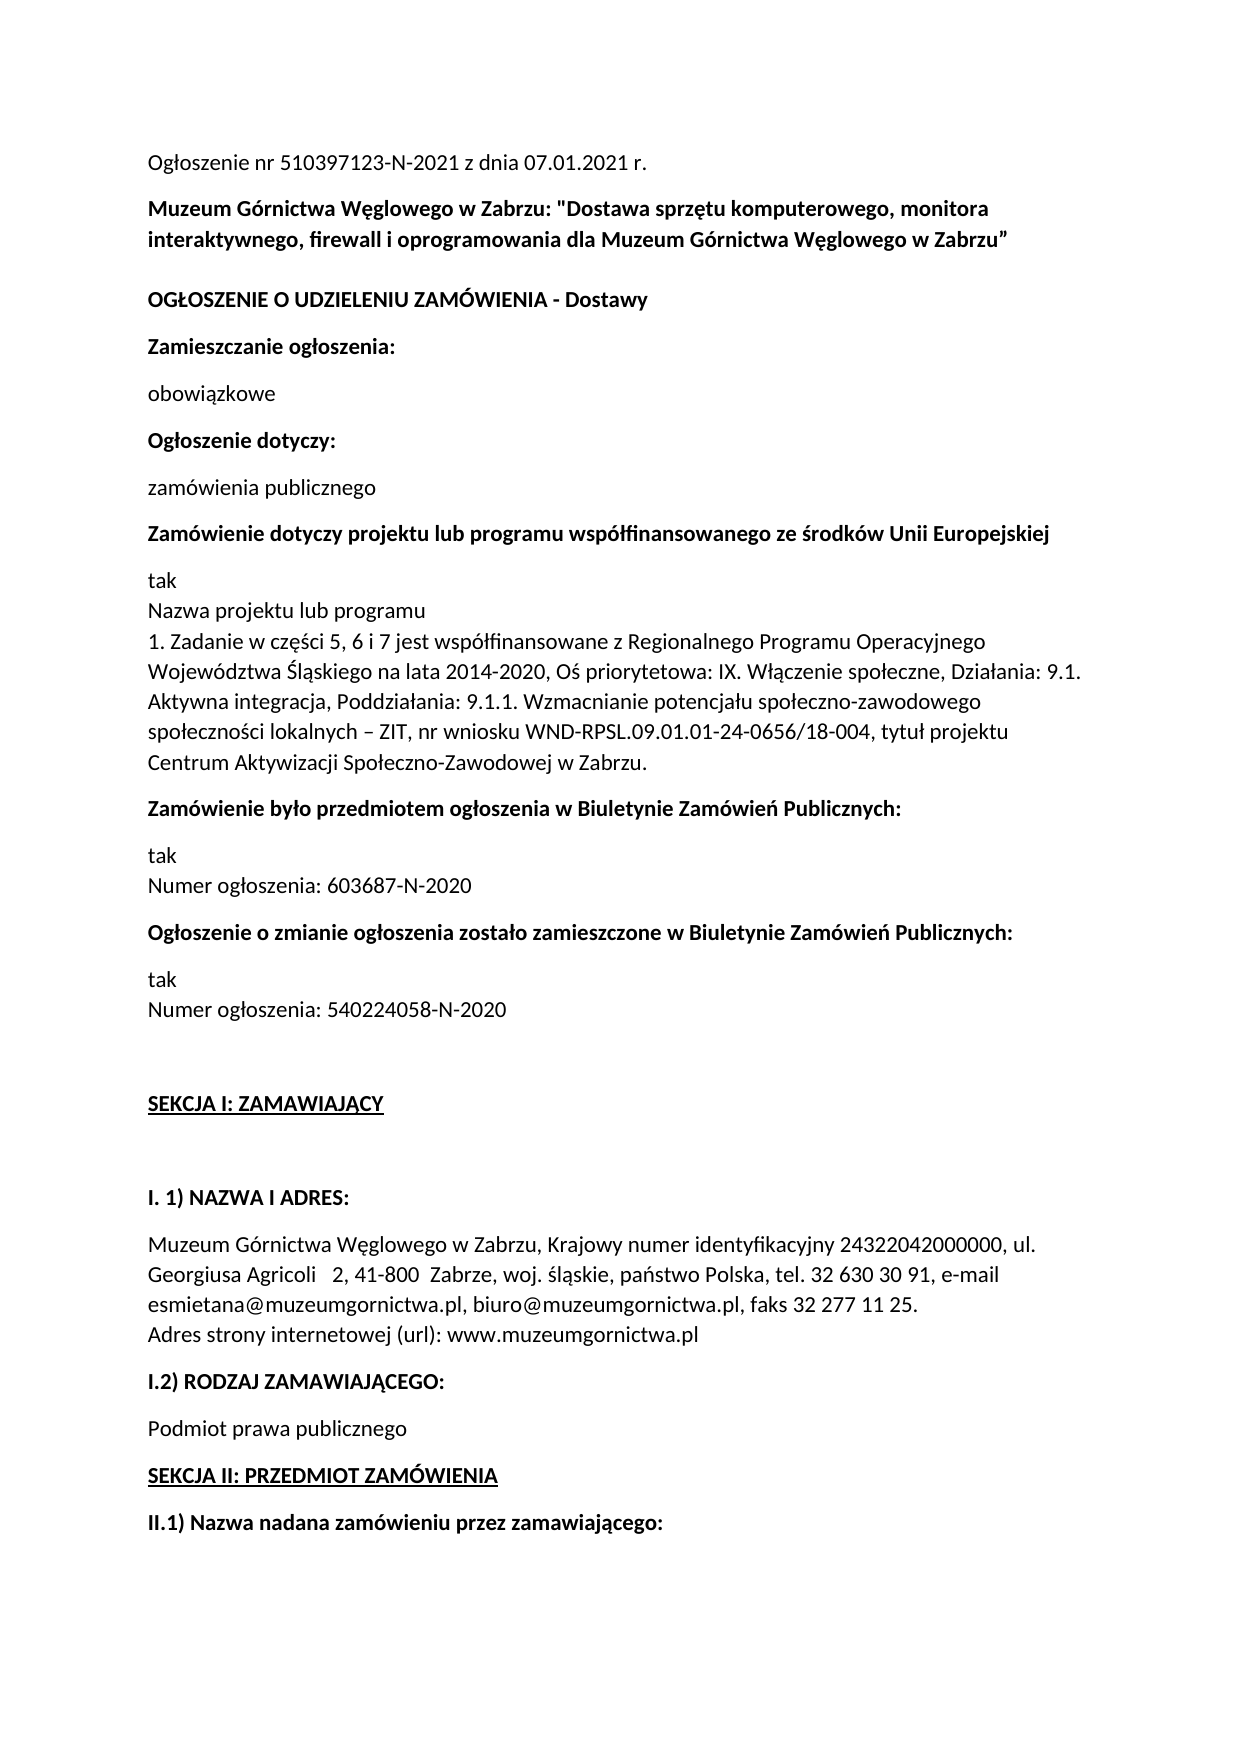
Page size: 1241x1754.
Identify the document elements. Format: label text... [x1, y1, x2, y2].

text tak Nazwa projektu lub programu 1. Zadanie w części 5, 6 i 7 jest współfinansowane z Regionalnego Programu Operacyjnego Województwa Śląskiego na lata 2014-2020, Oś priorytetowa: IX. Włączenie społeczne, Działania: 9.1. Aktywna integracja, Poddziałania: 9.1.1. Wzmacnianie potencjału społeczno-zawodowego społeczności lokalnych – ZIT, nr wniosku WND-RPSL.09.01.01-24-0656/18-004, tytuł projektu Centrum Aktywizacji Społeczno-Zawodowej w Zabrzu. [148, 566, 1093, 776]
text Muzeum Górnictwa Węglowego w Zabrzu, Krajowy numer identyfikacyjny 24322042000000, ul. Georgiusa Agricoli 2, 41-800 Zabrze, woj. śląskie, państwo Polska, tel. 32 630 30 91, e-mail esmietana@muzeumgornictwa.pl, biuro@muzeumgornictwa.pl, faks 32 277 11 25. Adres strony internetowej (url): www.muzeumgornictwa.pl [148, 1230, 1093, 1348]
text Zamówienie dotyczy projektu lub programu współfinansowanego ze środków Unii Europejskiej [148, 519, 1093, 547]
text Podmiot prawa publicznego [148, 1414, 1093, 1442]
text Muzeum Górnictwa Węglowego w Zabrzu: "Dostawa sprzętu komputerowego, monitora interaktywnego, firewall i oprogramowania dla Muzeum Górnictwa Węglowego w Zabrzu” OGŁOSZENIE O UDZIELENIU ZAMÓWIENIA - Dostawy [148, 194, 1093, 313]
text I.2) RODZAJ ZAMAWIAJĄCEGO: [148, 1367, 1093, 1395]
text I. 1) NAZWA I ADRES: [148, 1183, 1093, 1211]
text SEKCJA II: PRZEDMIOT ZAMÓWIENIA [148, 1461, 1093, 1489]
text Zamówienie było przedmiotem ogłoszenia w Biuletynie Zamówień Publicznych: [148, 794, 1093, 822]
text tak Numer ogłoszenia: 540224058-N-2020 [148, 965, 1093, 1023]
text Zamieszczanie ogłoszenia: [148, 332, 1093, 360]
text II.1) Nazwa nadana zamówieniu przez zamawiającego: [148, 1508, 1093, 1536]
text obowiązkowe [148, 379, 1093, 407]
text Ogłoszenie nr 510397123-N-2021 z dnia 07.01.2021 r. [148, 148, 1093, 176]
text Ogłoszenie o zmianie ogłoszenia zostało zamieszczone w Biuletynie Zamówień Publicznych: [148, 918, 1093, 946]
text tak Numer ogłoszenia: 603687-N-2020 [148, 841, 1093, 899]
text Ogłoszenie dotyczy: [148, 426, 1093, 454]
text SEKCJA I: ZAMAWIAJĄCY [148, 1089, 1093, 1117]
text zamówienia publicznego [148, 473, 1093, 501]
